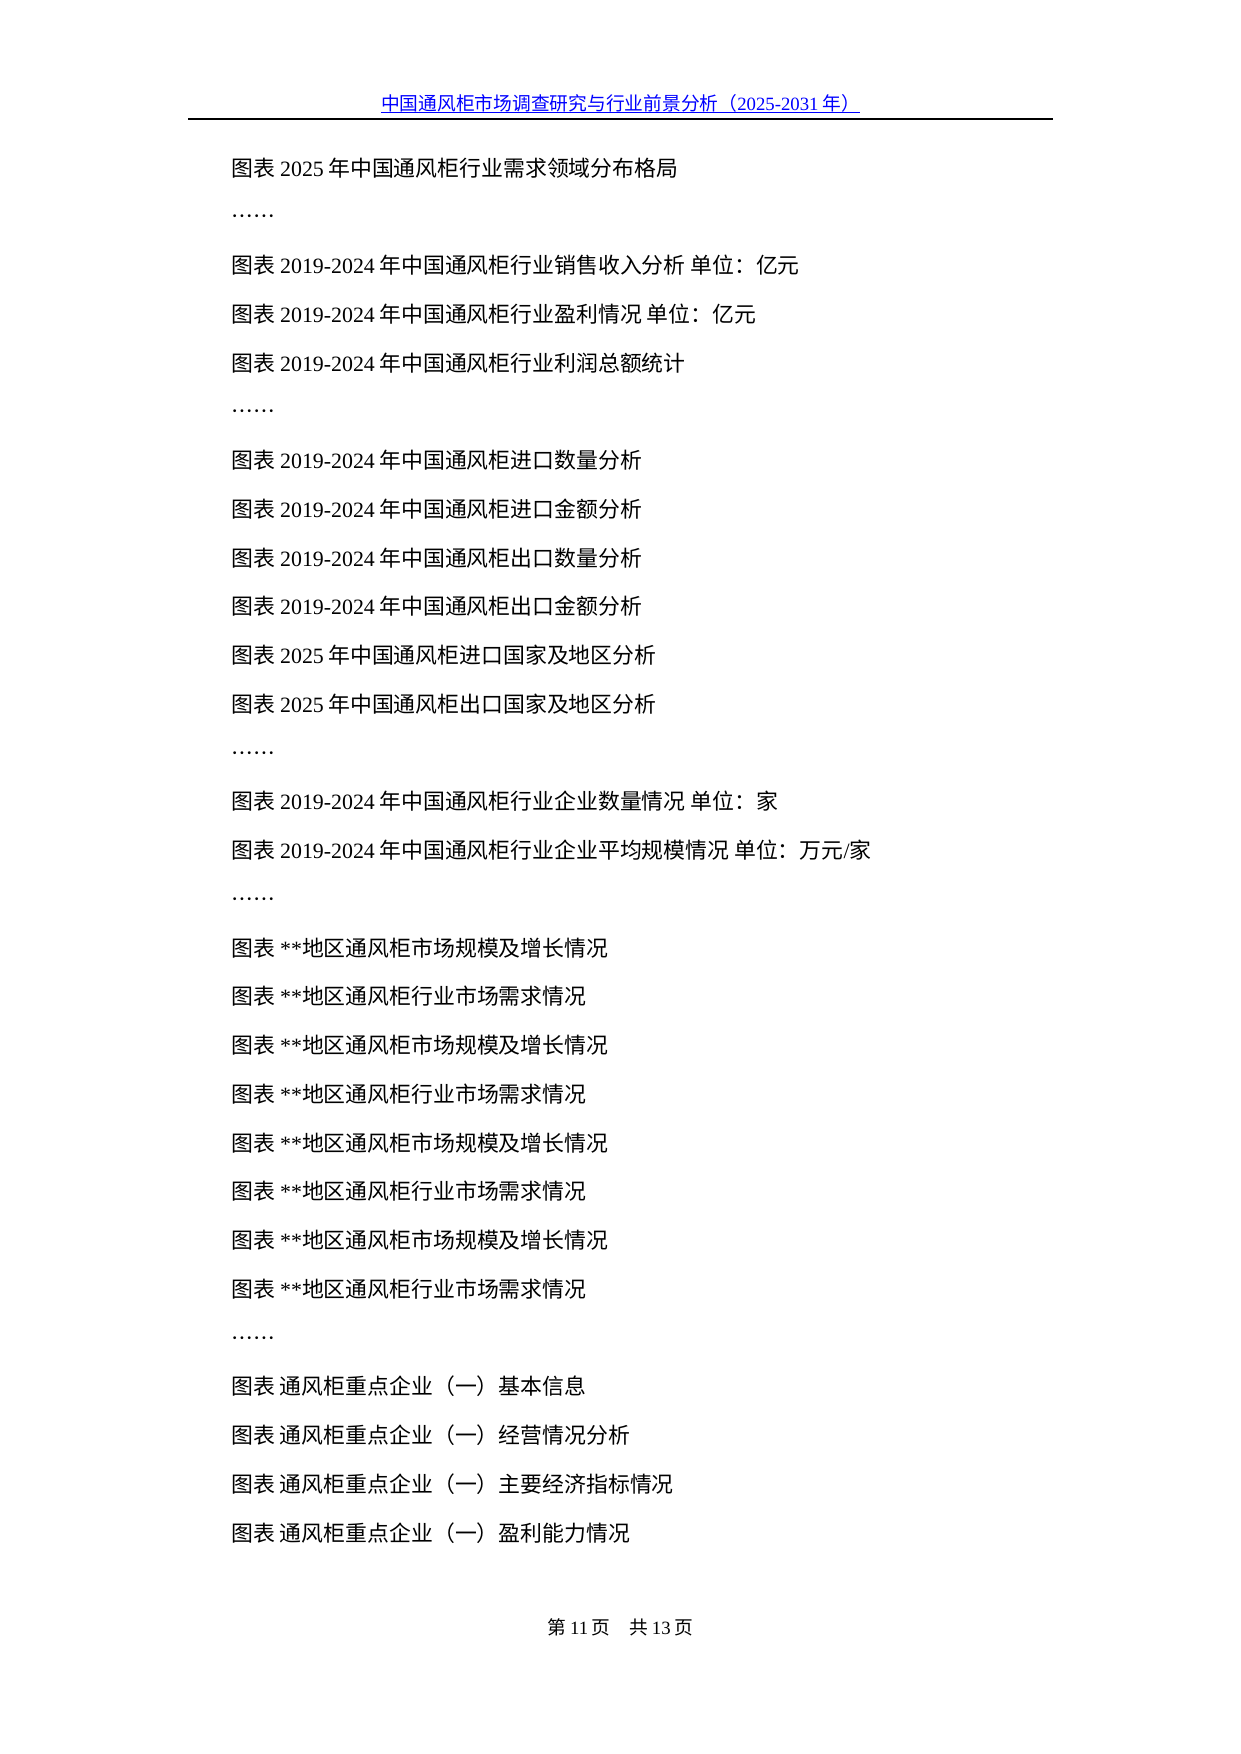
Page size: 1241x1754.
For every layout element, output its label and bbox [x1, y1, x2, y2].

text [187, 150, 1053, 1548]
